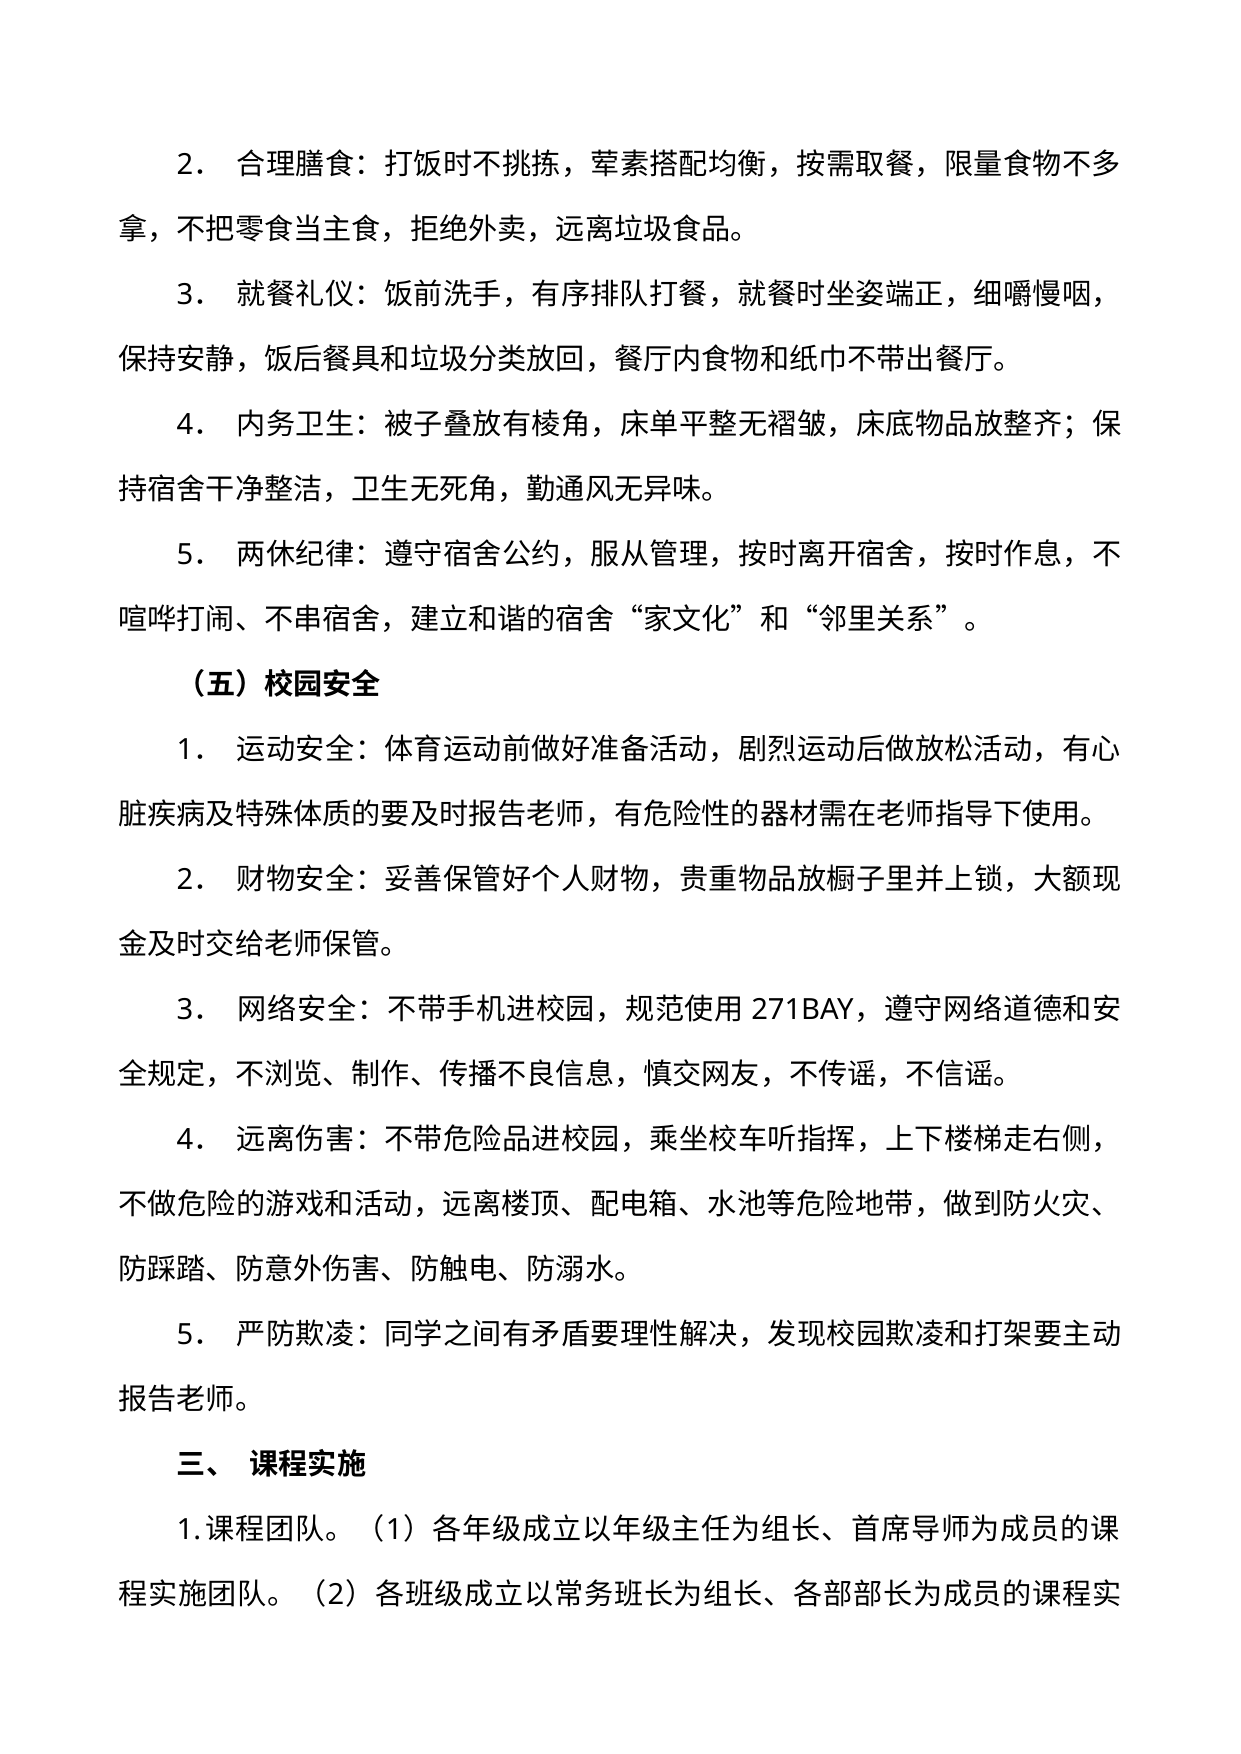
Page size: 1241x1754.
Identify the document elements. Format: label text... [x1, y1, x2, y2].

list 课程实施 [118, 1429, 1122, 1494]
text 4． 远离伤害：不带危险品进校园，乘坐校车听指挥，上下楼梯走右侧，不做危险的游戏和活动，远离楼顶、配电箱、水池等危险地带，做到防火灾、防踩踏、防意外伤害、防触电、防溺水。 [118, 1223, 1122, 1299]
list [118, 1494, 1122, 1624]
text 5． 两休纪律：遵守宿舍公约，服从管理，按时离开宿舍，按时作息，不喧哗打闹、不串宿舍，建立和谐的宿舍“家文化”和“邻里关系”。 [118, 519, 1122, 649]
text 4． 远离伤害：不带危险品进校园，乘坐校车听指挥，上下楼梯走右侧，不做危险的游戏和活动，远离楼顶、配电箱、水池等危险地带，做到防火灾、防踩踏、防意外伤害、防触电、防溺水。 [118, 1104, 1122, 1181]
text 4． 内务卫生：被子叠放有棱角，床单平整无褶皱，床底物品放整齐；保持宿舍干净整洁，卫生无死角，勤通风无异味。 [118, 389, 1122, 519]
text 2． 合理膳食：打饭时不挑拣，荤素搭配均衡，按需取餐，限量食物不多拿，不把零食当主食，拒绝外卖，远离垃圾食品。 [118, 129, 1122, 259]
text 3． 网络安全：不带手机进校园，规范使用271BAY，遵守网络道德和安全规定，不浏览、制作、传播不良信息，慎交网友，不传谣，不信谣。 [118, 974, 1122, 1104]
text 1． 运动安全：体育运动前做好准备活动，剧烈运动后做放松活动，有心脏疾病及特殊体质的要及时报告老师，有危险性的器材需在老师指导下使用。 [118, 714, 1122, 844]
text 5． 严防欺凌：同学之间有矛盾要理性解决，发现校园欺凌和打架要主动报告老师。 [118, 1299, 1122, 1429]
text 3． 就餐礼仪：饭前洗手，有序排队打餐，就餐时坐姿端正，细嚼慢咽，保持安静，饭后餐具和垃圾分类放回，餐厅内食物和纸巾不带出餐厅。 [118, 259, 1122, 389]
text 2． 财物安全：妥善保管好个人财物，贵重物品放橱子里并上锁，大额现金及时交给老师保管。 [118, 844, 1122, 974]
text （五）校园安全 [118, 649, 1122, 714]
